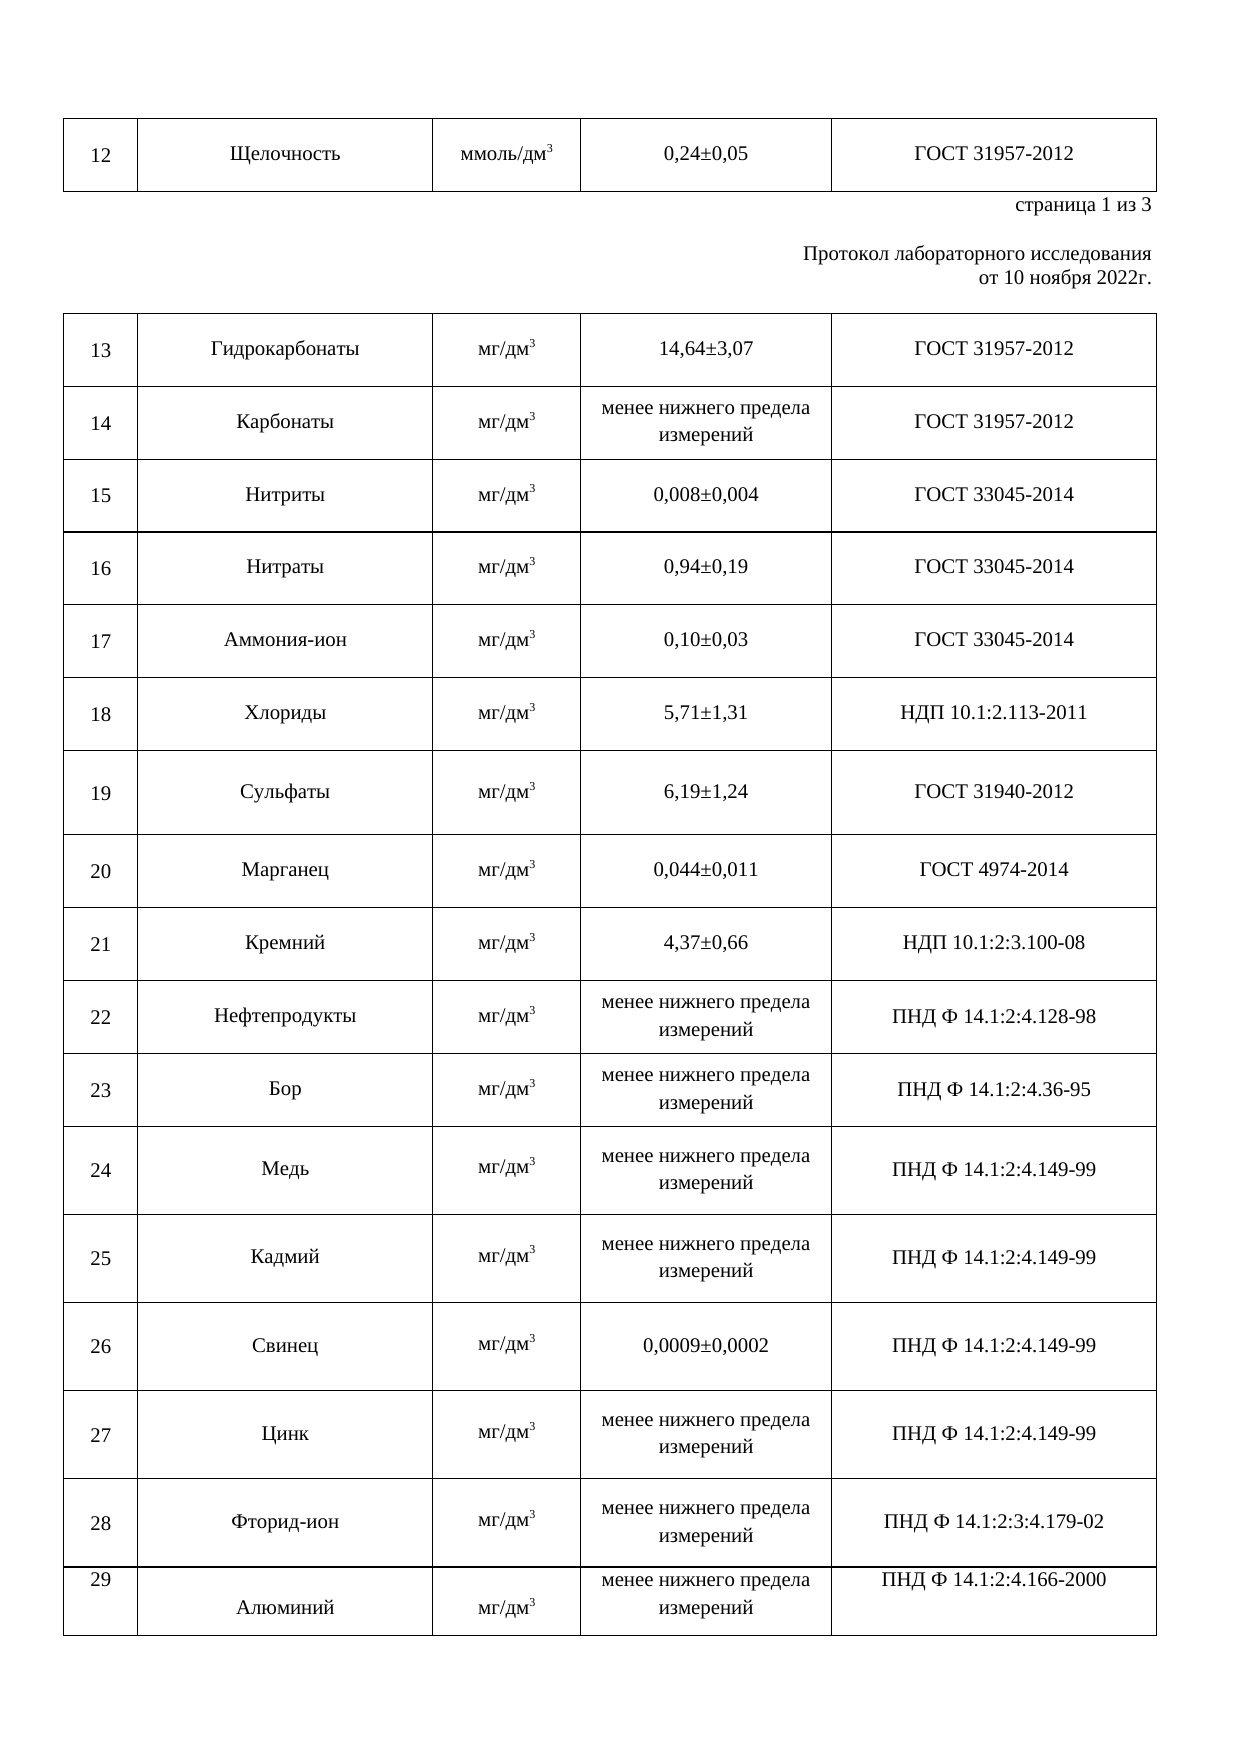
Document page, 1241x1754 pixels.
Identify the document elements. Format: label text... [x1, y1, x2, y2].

table_cell 27 [64, 1391, 137, 1478]
table_cell НДП 10.1:2:3.100-08 [832, 908, 1156, 980]
table_cell мг/дм3 [433, 1054, 580, 1126]
table_cell 18 [64, 678, 137, 750]
table_cell Карбонаты [138, 387, 432, 458]
table_cell Свинец [138, 1303, 432, 1390]
table_cell мг/дм3 [433, 1391, 580, 1478]
table_cell НДП 10.1:2.113-2011 [832, 678, 1156, 750]
table_cell Фторид-ион [138, 1479, 432, 1566]
table_cell менее нижнего предела измерений [581, 387, 831, 458]
table_cell ГОСТ 33045-2014 [832, 460, 1156, 531]
table_cell мг/дм3 [433, 1127, 580, 1214]
table_cell 26 [64, 1303, 137, 1390]
table_cell мг/дм3 [433, 1303, 580, 1390]
table_cell ПНД Ф 14.1:2:4.36-95 [832, 1054, 1156, 1126]
table_cell Медь [138, 1127, 432, 1214]
table_cell 24 [64, 1127, 137, 1214]
table_header 13 [64, 314, 137, 386]
table_cell Нефтепродукты [138, 981, 432, 1053]
table_cell ммоль/дм3 [433, 119, 580, 191]
table_cell менее нижнего предела измерений [581, 1391, 831, 1478]
table_cell мг/дм3 [433, 533, 580, 604]
table_cell 22 [64, 981, 137, 1053]
table_cell мг/дм3 [433, 460, 580, 531]
table_cell 16 [64, 533, 137, 604]
table_cell 5,71±1,31 [581, 678, 831, 750]
table_cell 0,10±0,03 [581, 605, 831, 677]
table_cell ГОСТ 33045-2014 [832, 533, 1156, 604]
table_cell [832, 1568, 1156, 1635]
table_cell Нитриты [138, 460, 432, 531]
table_cell Щелочность [138, 119, 432, 191]
table_cell мг/дм3 [433, 981, 580, 1053]
table_cell ПНД Ф 14.1:2:4.149-99 [832, 1303, 1156, 1390]
table_cell мг/дм3 [433, 1479, 580, 1566]
table_cell ГОСТ 31940-2012 [832, 751, 1156, 834]
table_cell ГОСТ 31957-2012 [832, 387, 1156, 458]
table_cell 0,044±0,011 [581, 835, 831, 907]
table_cell ПНД Ф 14.1:2:4.149-99 [832, 1127, 1156, 1214]
table_header мг/дм3 [433, 314, 580, 386]
table_cell Хлориды [138, 678, 432, 750]
table_cell менее нижнего предела измерений [581, 1054, 831, 1126]
table_cell мг/дм3 [433, 751, 580, 834]
table_cell 23 [64, 1054, 137, 1126]
table_header 14,64±3,07 [581, 314, 831, 386]
table_cell 21 [64, 908, 137, 980]
table_cell Марганец [138, 835, 432, 907]
table_cell Сульфаты [138, 751, 432, 834]
table_cell 17 [64, 605, 137, 677]
table_cell мг/дм3 [433, 605, 580, 677]
table_cell менее нижнего предела измерений [581, 1215, 831, 1302]
table_cell ПНД Ф 14.1:2:4.149-99 [832, 1391, 1156, 1478]
table_cell 0,94±0,19 [581, 533, 831, 604]
table_cell мг/дм3 [433, 387, 580, 458]
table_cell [581, 1568, 831, 1635]
table_cell ПНД Ф 14.1:2:3:4.179-02 [832, 1479, 1156, 1566]
table_cell 4,37±0,66 [581, 908, 831, 980]
text страница 1 из 3 [177, 192, 1152, 216]
table_cell ГОСТ 4974-2014 [832, 835, 1156, 907]
table_cell 6,19±1,24 [581, 751, 831, 834]
table_cell Алюминий [138, 1568, 432, 1635]
table_cell 25 [64, 1215, 137, 1302]
table_cell Нитраты [138, 533, 432, 604]
table_cell менее нижнего предела измерений [581, 1127, 831, 1214]
table_cell ПНД Ф 14.1:2:4.149-99 [832, 1215, 1156, 1302]
text от 10 ноября 2022г. [177, 264, 1152, 289]
table_cell мг/дм3 [433, 908, 580, 980]
table_header Гидрокарбонаты [138, 314, 432, 386]
table_cell Аммония-ион [138, 605, 432, 677]
table_cell 28 [64, 1479, 137, 1566]
table_cell ПНД Ф 14.1:2:4.128-98 [832, 981, 1156, 1053]
table_cell 29 [64, 1568, 137, 1635]
table_cell Бор [138, 1054, 432, 1126]
table_cell мг/дм3 [433, 1568, 580, 1635]
table_cell Кремний [138, 908, 432, 980]
table_cell Цинк [138, 1391, 432, 1478]
table_cell ГОСТ 33045-2014 [832, 605, 1156, 677]
table_cell мг/дм3 [433, 678, 580, 750]
table_cell 12 [64, 119, 137, 191]
table_cell 0,24±0,05 [581, 119, 831, 191]
table_cell ГОСТ 31957-2012 [832, 119, 1156, 191]
table_cell 20 [64, 835, 137, 907]
table_header ГОСТ 31957-2012 [832, 314, 1156, 386]
table_cell Кадмий [138, 1215, 432, 1302]
text Протокол лабораторного исследования [177, 241, 1152, 264]
table_cell мг/дм3 [433, 1215, 580, 1302]
table_cell 19 [64, 751, 137, 834]
table_cell мг/дм3 [433, 835, 580, 907]
table_cell 0,0009±0,0002 [581, 1303, 831, 1390]
table_cell менее нижнего предела измерений [581, 981, 831, 1053]
table_cell менее нижнего предела измерений [581, 1479, 831, 1566]
table_cell 14 [64, 387, 137, 458]
table_cell 0,008±0,004 [581, 460, 831, 531]
table_cell 15 [64, 460, 137, 531]
